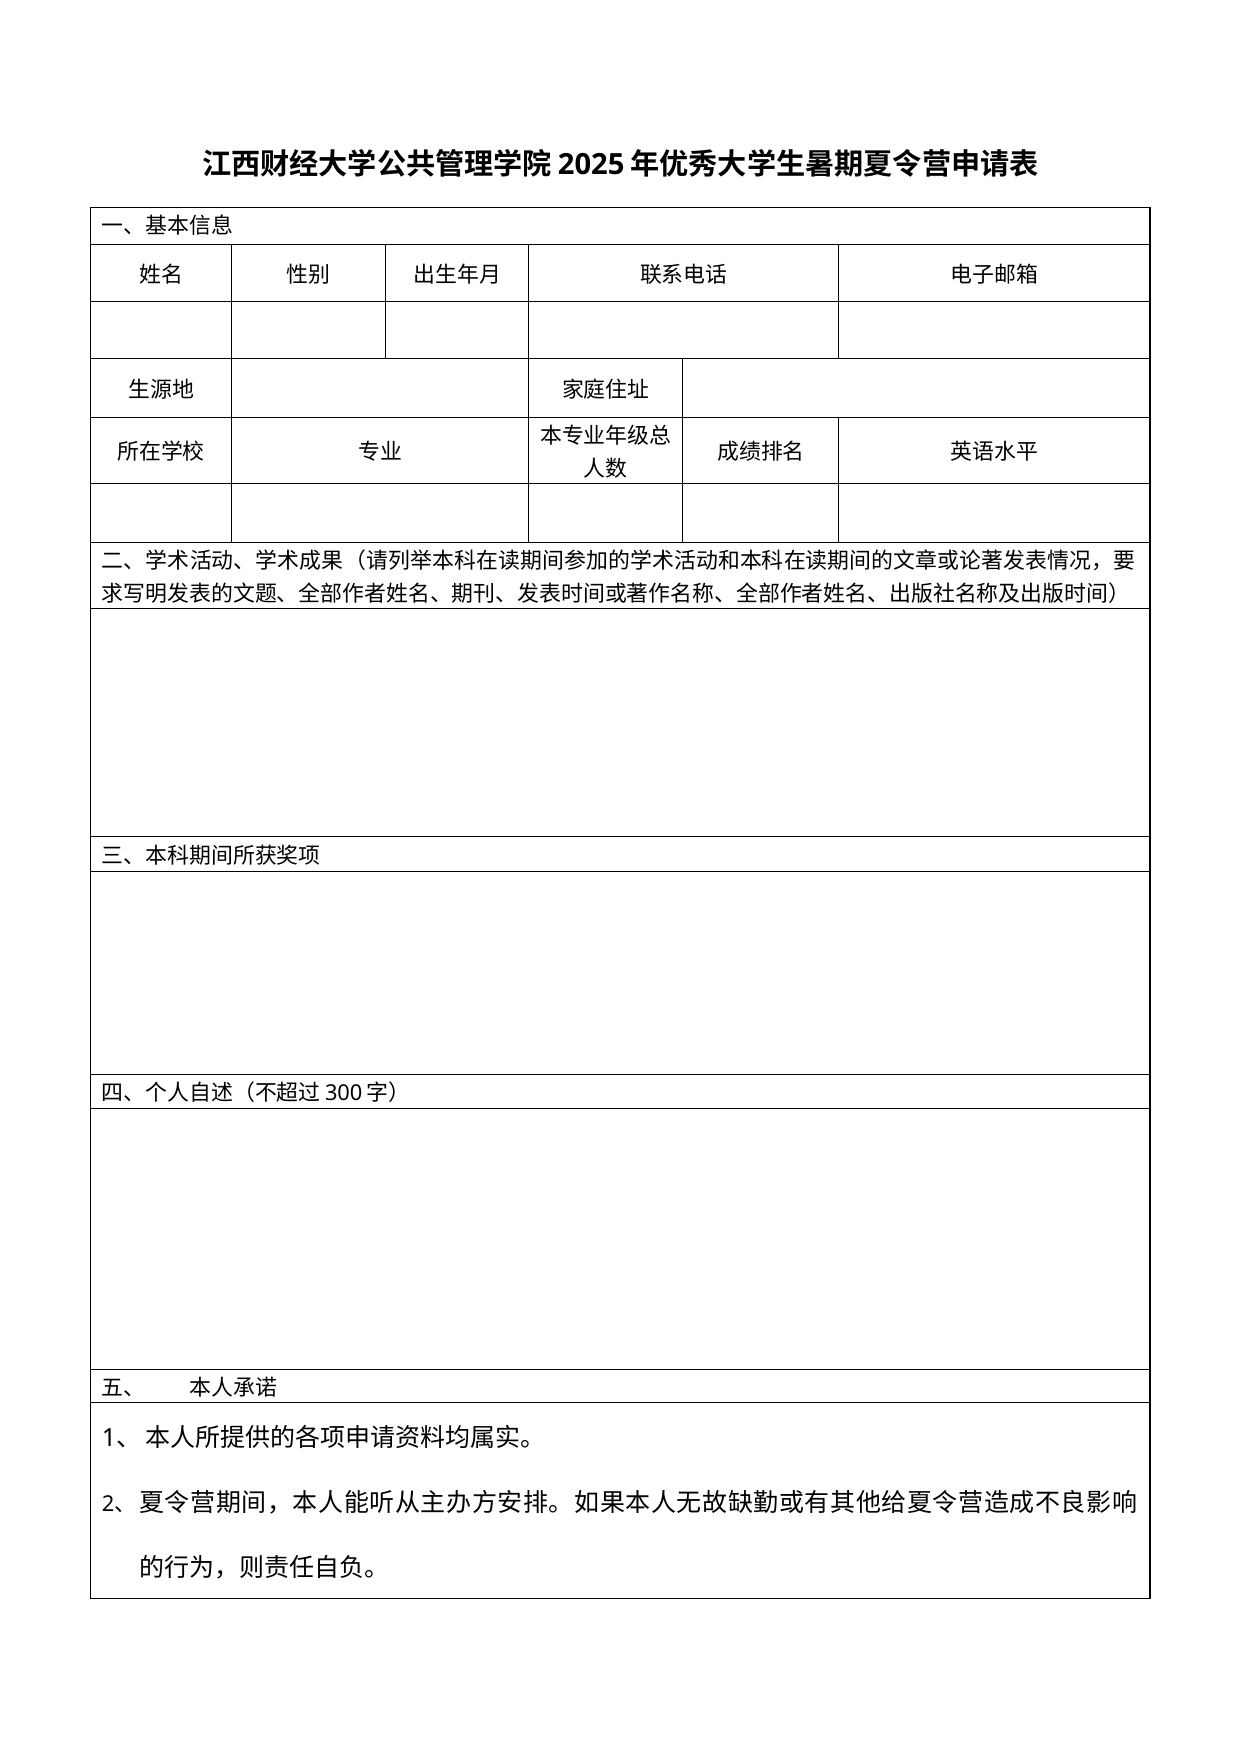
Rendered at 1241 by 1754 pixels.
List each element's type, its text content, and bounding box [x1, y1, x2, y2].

table_cell [91, 1109, 1149, 1368]
table_cell 英语水平 [839, 418, 1149, 483]
table_cell 姓名 [91, 245, 231, 301]
table_cell [529, 302, 838, 358]
table_cell 专业 [232, 418, 528, 483]
table_cell [529, 484, 682, 542]
table_cell [232, 302, 385, 358]
table_cell 成绩排名 [683, 418, 838, 483]
table_cell 本专业年级总人数 [529, 418, 682, 483]
table_cell 本人承诺 [91, 1370, 1149, 1402]
table_cell 二、学术活动、学术成果（请列举本科在读期间参加的学术活动和本科在读期间的文章或论著发表情况，要求写明发表的文题、全部作者姓名、期刊、发表时间或著作名称、全部作者姓名、出版社名称及出版时间） [91, 543, 1149, 608]
table_cell 性别 [232, 245, 385, 301]
table_cell [91, 302, 231, 358]
table_cell [232, 359, 528, 417]
table_cell 生源地 [91, 359, 231, 417]
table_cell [91, 1403, 1149, 1598]
table_cell 四、个人自述（不超过300字） [91, 1075, 1149, 1107]
table_cell [839, 484, 1149, 542]
table_cell 出生年月 [386, 245, 528, 301]
table_cell [683, 359, 1149, 417]
table_cell 电子邮箱 [839, 245, 1149, 301]
table_cell [91, 872, 1149, 1074]
table_cell 联系电话 [529, 245, 838, 301]
table_cell [91, 484, 231, 542]
table_cell [232, 484, 528, 542]
table_cell [91, 609, 1149, 836]
table_cell [839, 302, 1149, 358]
table_cell [386, 302, 528, 358]
table_cell 家庭住址 [529, 359, 682, 417]
table_cell 三、本科期间所获奖项 [91, 837, 1149, 871]
table_cell [683, 484, 838, 542]
table_cell 所在学校 [91, 418, 231, 483]
text 江西财经大学公共管理学院2025年优秀大学生暑期夏令营申请表 [118, 129, 1122, 194]
table_header 一、基本信息 [91, 208, 1149, 244]
